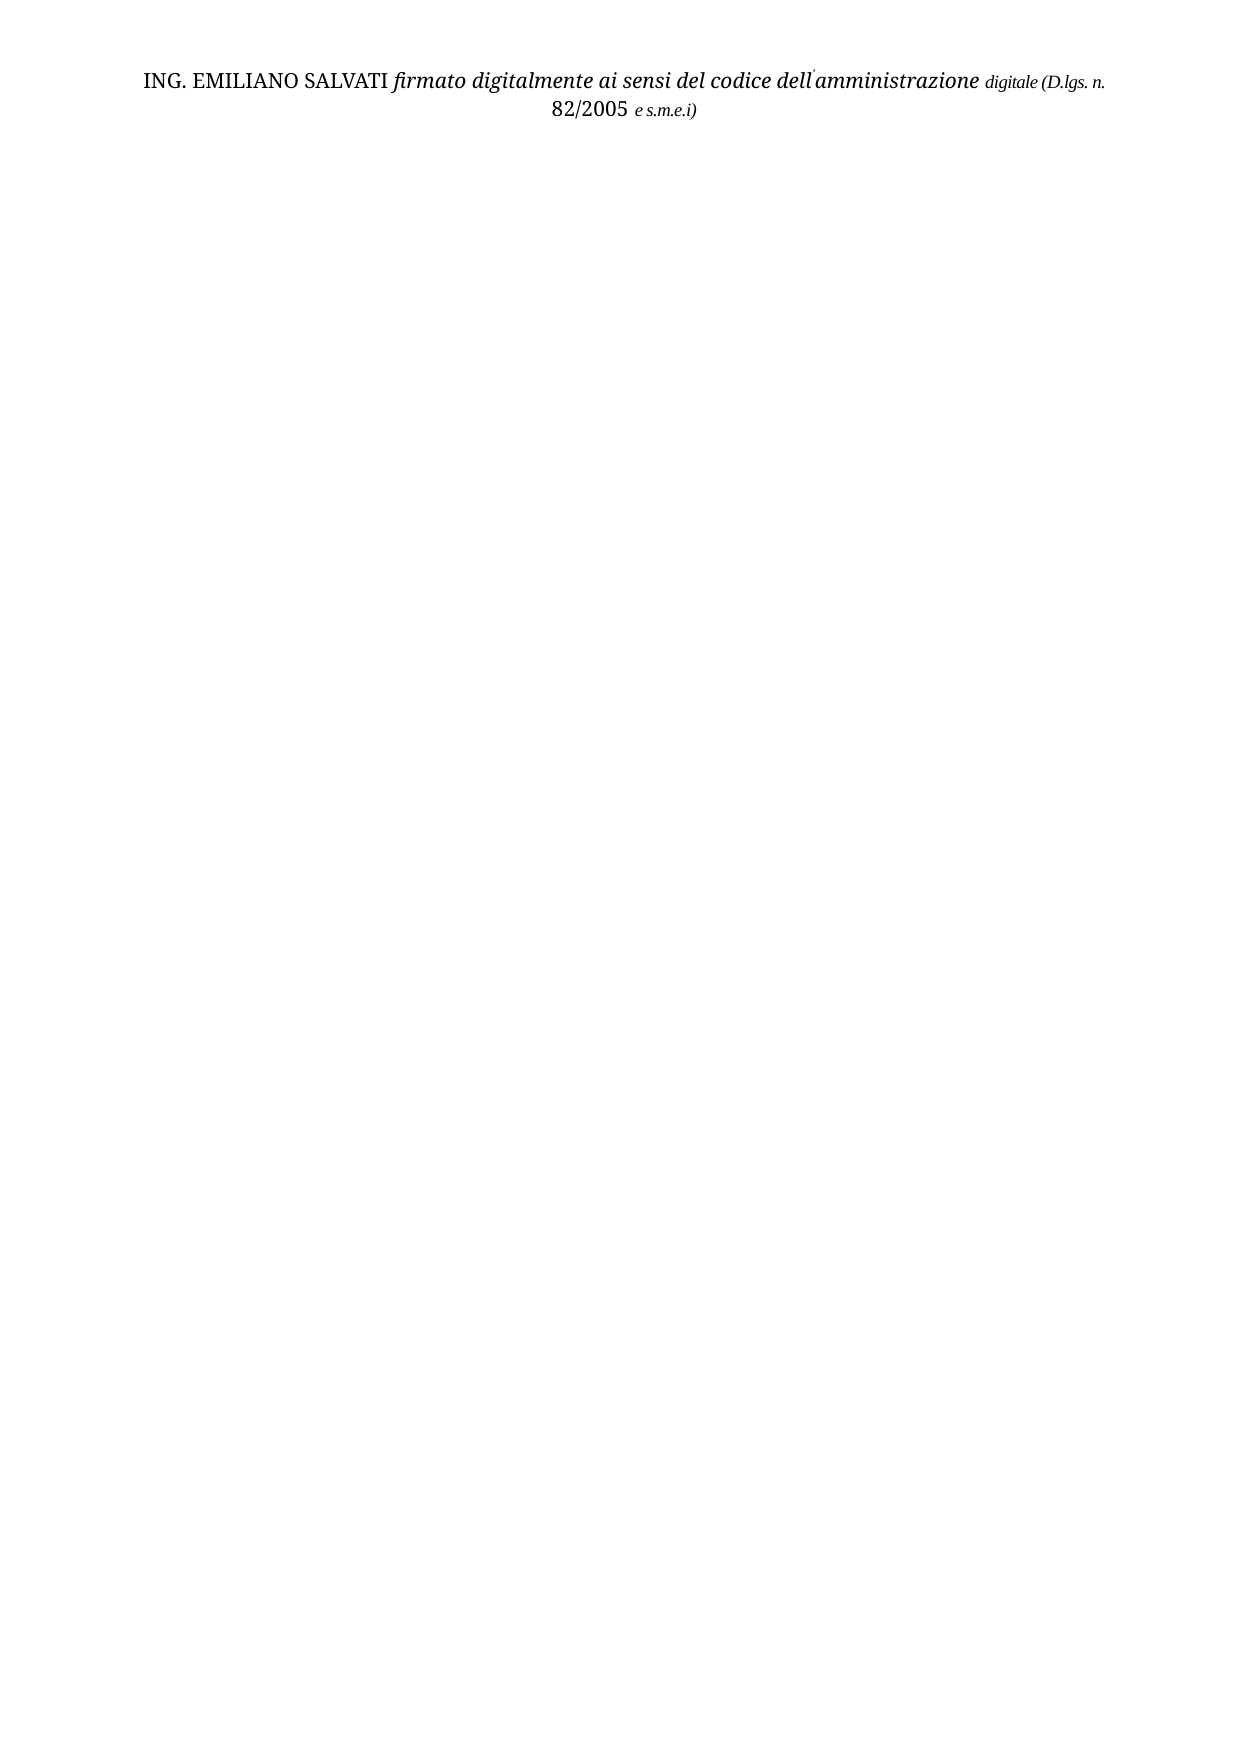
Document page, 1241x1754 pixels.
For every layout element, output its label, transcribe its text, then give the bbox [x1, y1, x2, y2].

text ING. EMILIANO SALVATI firmato digitalmente ai sensi del codice dell'amministrazione digitale (D.lgs. n. 82/2005 e s.m.e.i) [105, 66, 1145, 123]
